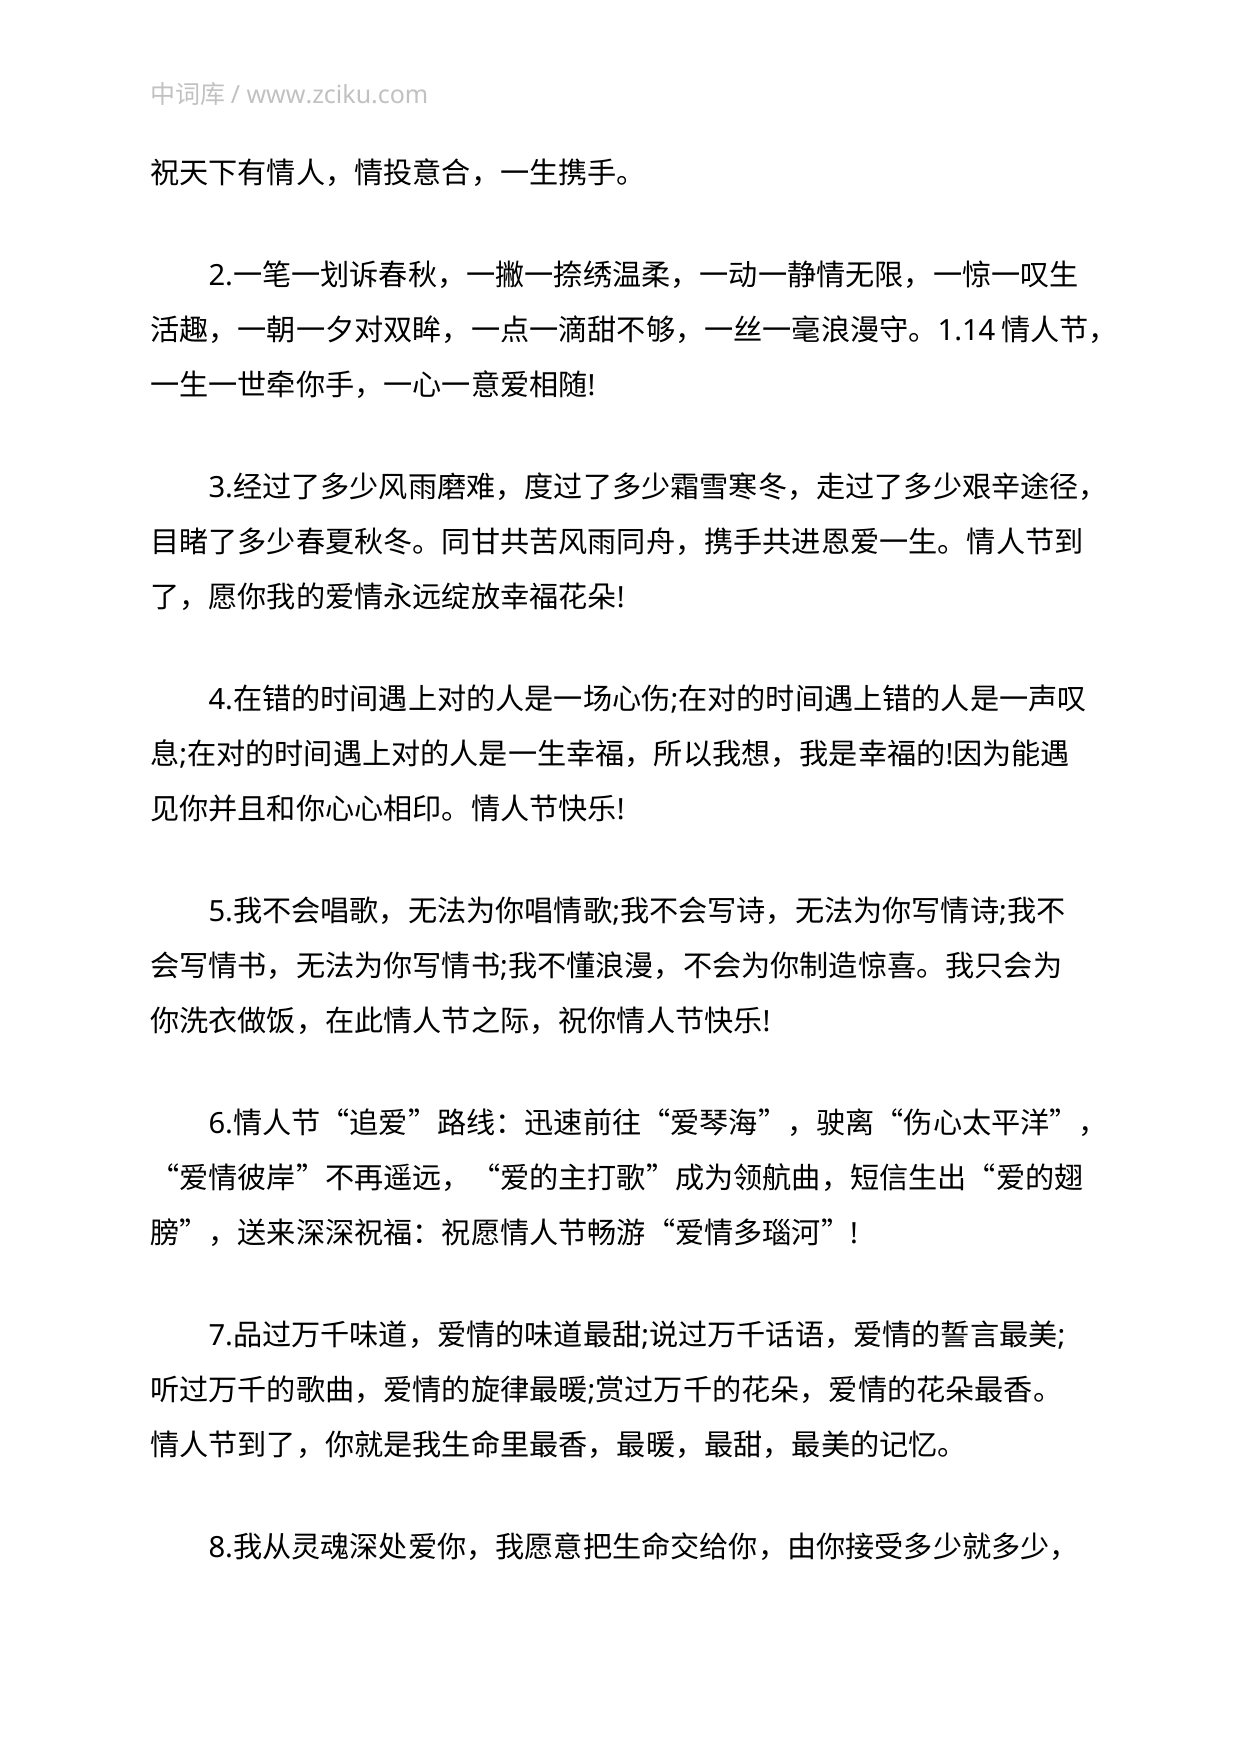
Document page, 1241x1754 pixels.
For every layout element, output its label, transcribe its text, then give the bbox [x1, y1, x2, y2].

text 2.一笔一划诉春秋，一撇一捺绣温柔，一动一静情无限，一惊一叹生活趣，一朝一夕对双眸，一点一滴甜不够，一丝一毫浪漫守。1.14情人节，一生一世牵你手，一心一意爱相随! [150, 252, 1090, 404]
text 5.我不会唱歌，无法为你唱情歌;我不会写诗，无法为你写情诗;我不会写情书，无法为你写情书;我不懂浪漫，不会为你制造惊喜。我只会为你洗衣做饭，在此情人节之际，祝你情人节快乐! [150, 888, 1090, 1040]
text 3.经过了多少风雨磨难，度过了多少霜雪寒冬，走过了多少艰辛途径，目睹了多少春夏秋冬。同甘共苦风雨同舟，携手共进恩爱一生。情人节到了，愿你我的爱情永远绽放幸福花朵! [150, 464, 1090, 616]
text 7.品过万千味道，爱情的味道最甜;说过万千话语，爱情的誓言最美;听过万千的歌曲，爱情的旋律最暖;赏过万千的花朵，爱情的花朵最香。情人节到了，你就是我生命里最香，最暖，最甜，最美的记忆。 [150, 1311, 1090, 1464]
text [150, 1523, 1090, 1566]
text 4.在错的时间遇上对的人是一场心伤;在对的时间遇上错的人是一声叹息;在对的时间遇上对的人是一生幸福，所以我想，我是幸福的!因为能遇见你并且和你心心相印。情人节快乐! [150, 676, 1090, 828]
text 6.情人节“追爱”路线：迅速前往“爱琴海”，驶离“伤心太平洋”，“爱情彼岸”不再遥远，“爱的主打歌”成为领航曲，短信生出“爱的翅膀”，送来深深祝福：祝愿情人节畅游“爱情多瑙河”! [150, 1099, 1090, 1252]
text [150, 150, 1090, 192]
